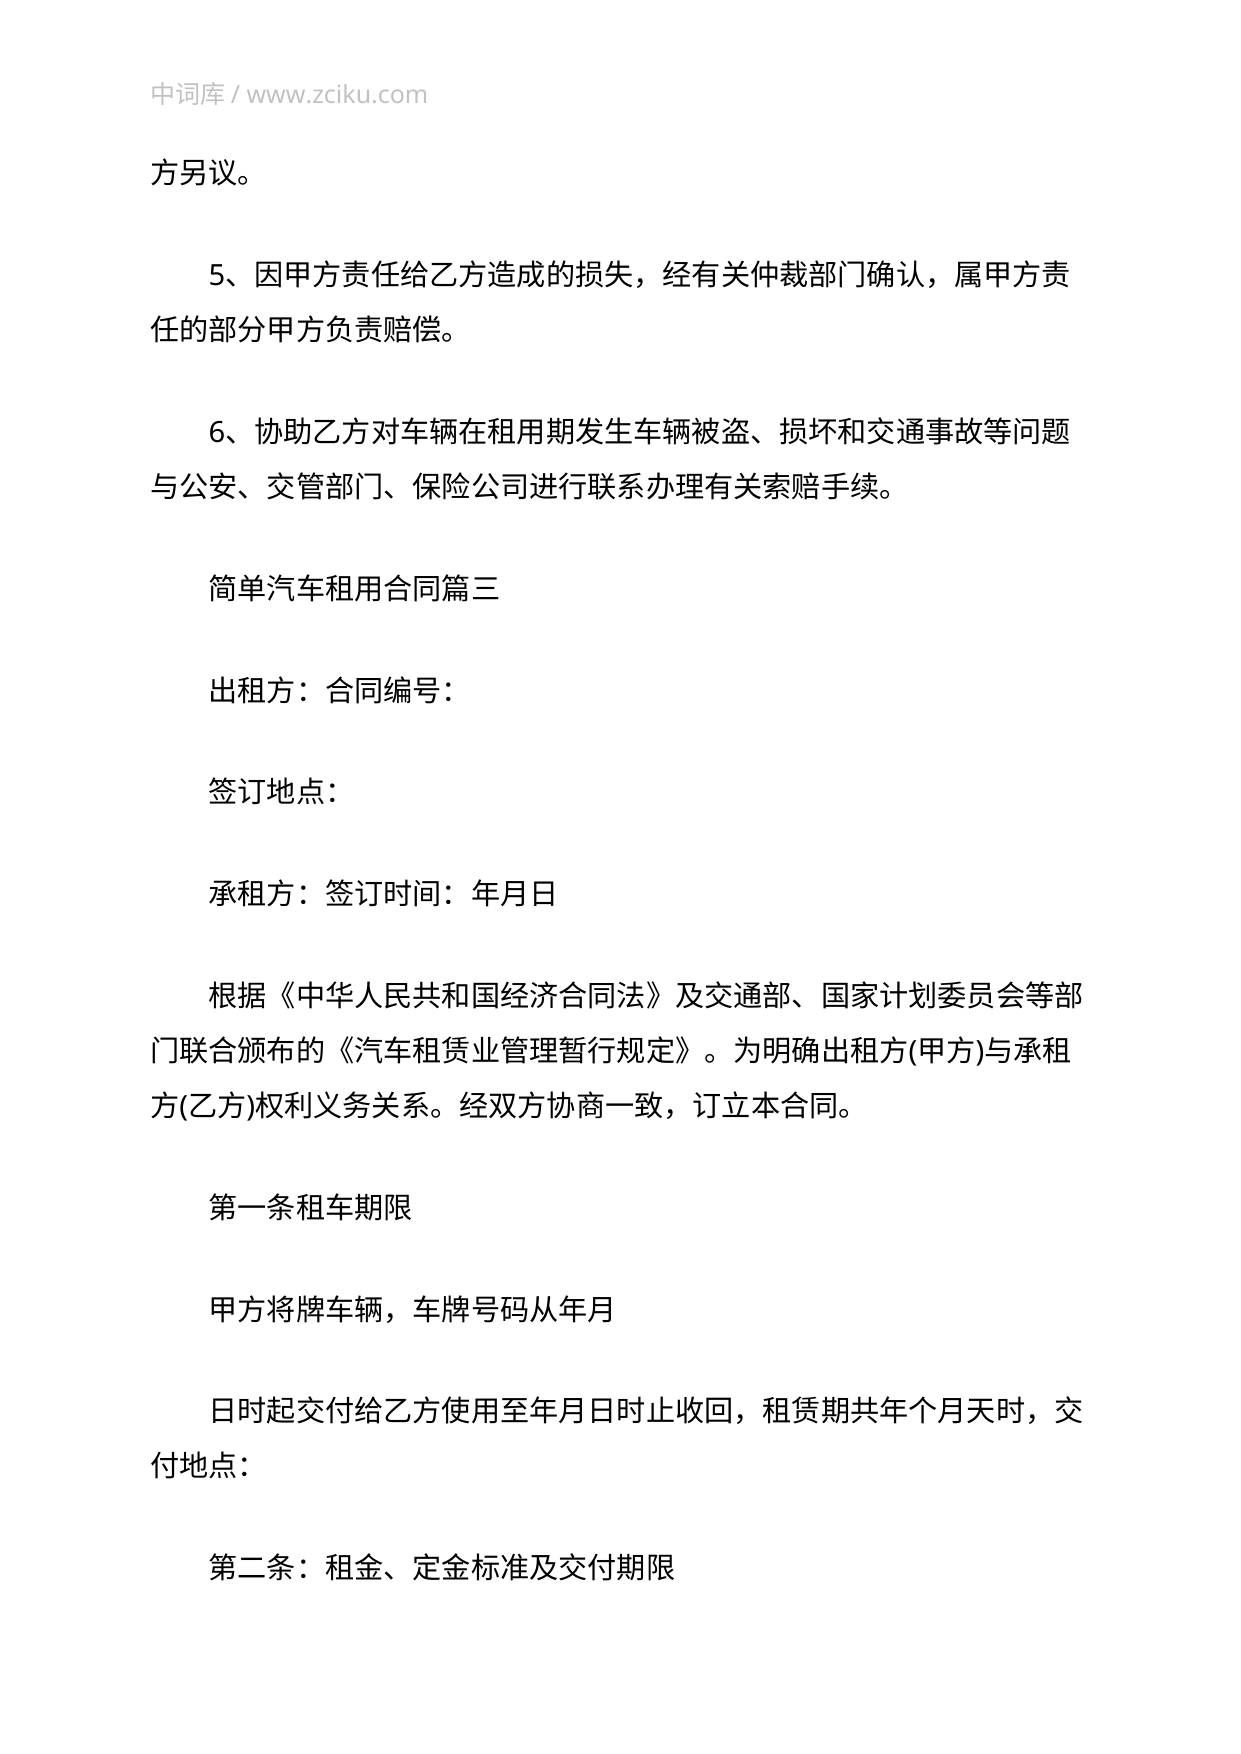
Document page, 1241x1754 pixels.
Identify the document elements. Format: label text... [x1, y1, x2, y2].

text 第二条：租金、定金标准及交付期限 [150, 1544, 1090, 1587]
text 出租方：合同编号： [150, 667, 1090, 709]
text 甲方将牌车辆，车牌号码从年月 [150, 1286, 1090, 1328]
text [150, 150, 1090, 192]
text 承租方：签订时间：年月日 [150, 871, 1090, 913]
text 6、协助乙方对车辆在租用期发生车辆被盗、损坏和交通事故等问题与公安、交管部门、保险公司进行联系办理有关索赔手续。 [150, 408, 1090, 506]
text 5、因甲方责任给乙方造成的损失，经有关仲裁部门确认，属甲方责任的部分甲方负责赔偿。 [150, 252, 1090, 349]
text 简单汽车租用合同篇三 [150, 565, 1090, 608]
text 第一条租车期限 [150, 1184, 1090, 1227]
text 根据《中华人民共和国经济合同法》及交通部、国家计划委员会等部门联合颁布的《汽车租赁业管理暂行规定》。为明确出租方(甲方)与承租方(乙方)权利义务关系。经双方协商一致，订立本合同。 [150, 972, 1090, 1125]
text 日时起交付给乙方使用至年月日时止收回，租赁期共年个月天时，交付地点： [150, 1388, 1090, 1485]
text 签订地点： [150, 769, 1090, 811]
